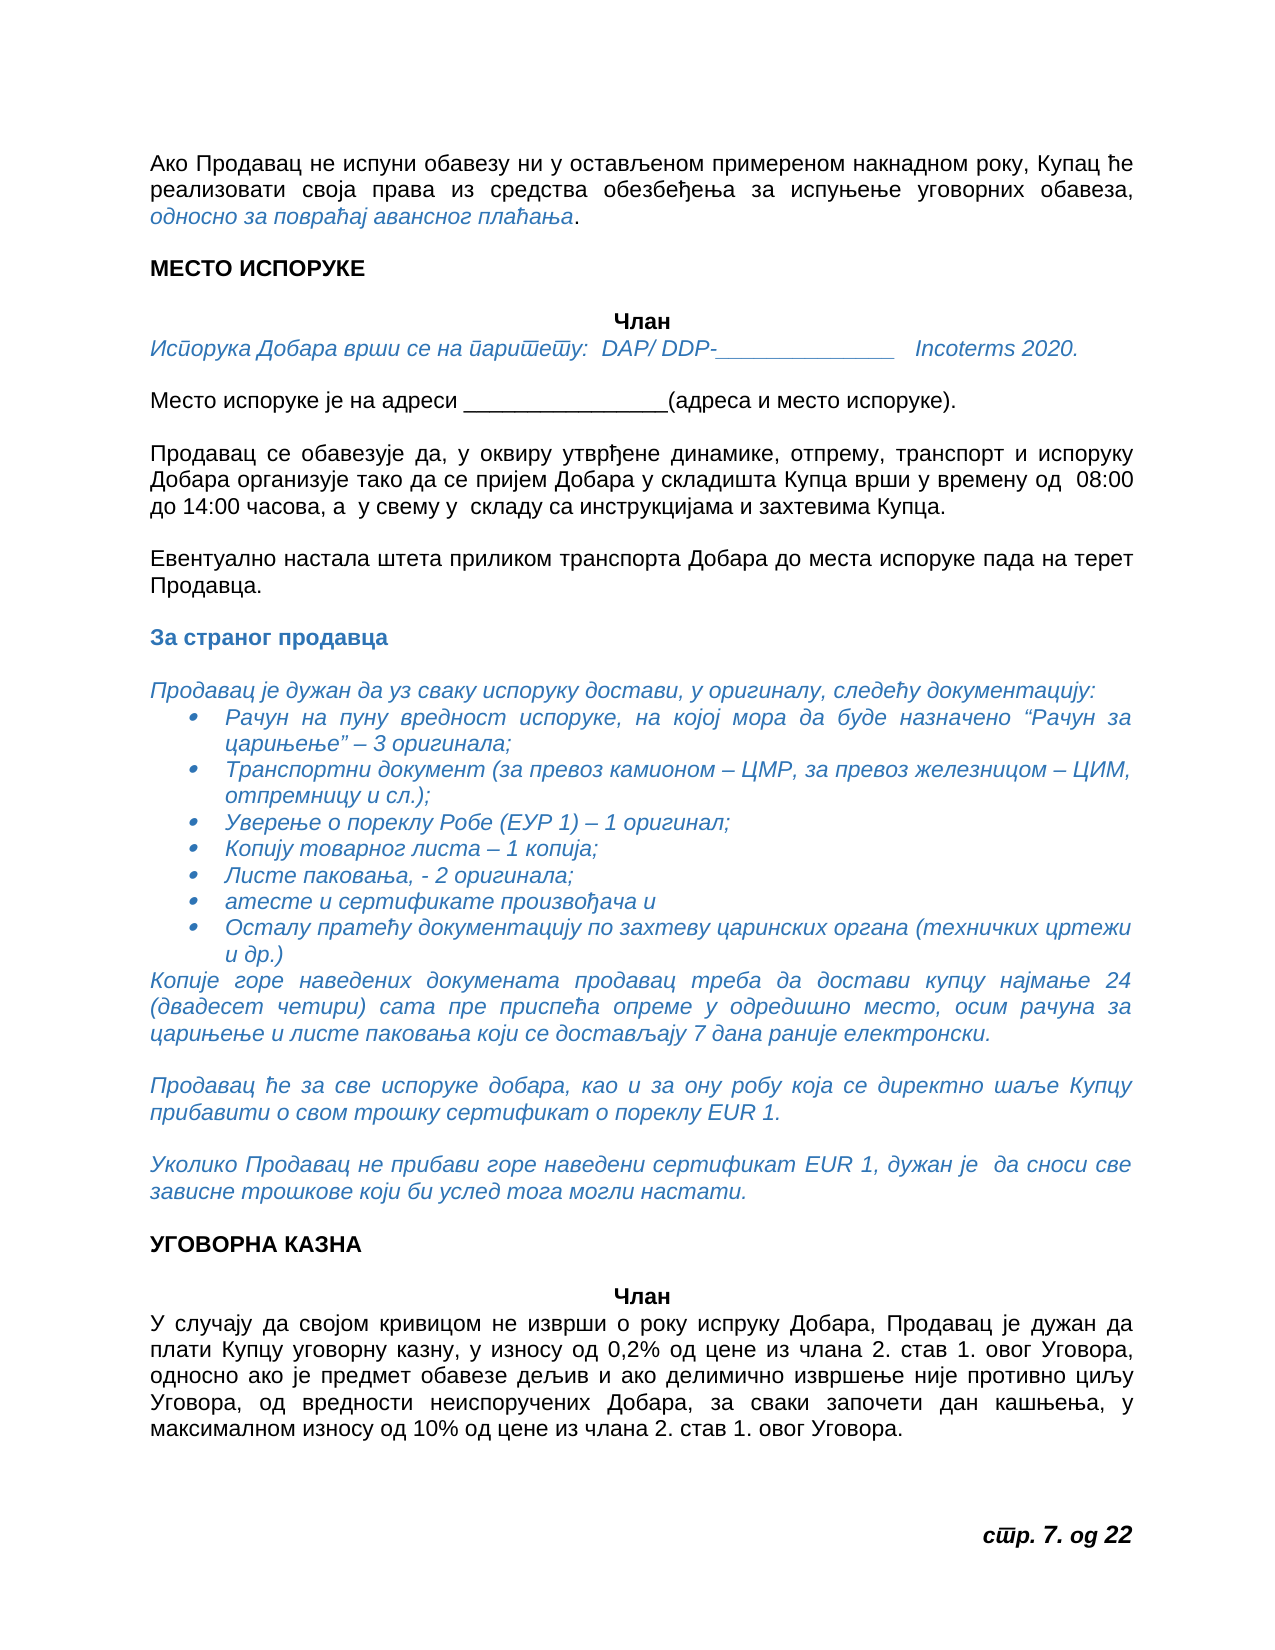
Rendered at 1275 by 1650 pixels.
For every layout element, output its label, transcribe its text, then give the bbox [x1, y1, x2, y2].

list атесте и сертификате произвођача и [187, 888, 1134, 914]
list Осталу пратећу документацију по захтеву царинских органа (техничких цртежи и др.) [187, 914, 1134, 967]
text Члан [150, 1283, 1134, 1309]
text Место испоруке је на адреси ________________(адреса и место испоруке). [150, 387, 1134, 413]
text Ако Продавац не испуни обавезу ни у остављеном примереном накнадном року, Купац ће реализовати своја права из средства обезбеђења за испуњење уговорних обавеза, односно за повраћај авансног плаћања. [150, 150, 1134, 229]
text За страног продавца [150, 624, 1134, 651]
text Члан [150, 308, 1134, 334]
text Уколико Продавац не прибави горе наведени сертификат EUR 1, дужан је да сноси све зависне трошкове који би услед тога могли настати. [150, 1151, 1134, 1204]
text УГОВОРНА КАЗНА [150, 1231, 1134, 1257]
list Копију товарног листа – 1 копија; [187, 835, 1134, 862]
list Транспортни документ (за превоз камионом – ЦМР, за превоз железницом – ЦИМ, отпремницу и сл.); [187, 756, 1134, 809]
text Испорука Добара врши се на паритету: DAP/ DDP-______________ Incoterms 2020. [150, 334, 1134, 361]
text Продавац је дужан да уз сваку испоруку достави, у оригиналу, следећу документацију: [150, 677, 1134, 703]
text Евентуално настала штета приликом транспорта Добара до места испоруке пада на терет Продавца. [150, 545, 1134, 598]
text МЕСТО ИСПОРУКЕ [150, 255, 1134, 282]
list Уверење о пореклу Робе (ЕУР 1) – 1 оригинал; [187, 809, 1134, 835]
text У случају да својом кривицом не изврши о року испруку Добара, Продавац је дужан да плати Купцу уговорну казну, у износу од 0,2% од цене из члана 2. став 1. овог Уговора, односно ако је предмет обавезе дељив и ако делимично извршење није противно циљу Уговора, од вредности неиспоручених Добара, за сваки започети дан кашњења, у максималном износу од 10% од цене из члана 2. став 1. овог Уговора. [150, 1309, 1134, 1441]
text Продавац ће за све испоруке добара, као и за ону робу која се директно шаље Купцу прибавити о свом трошку сертификат о пореклу EUR 1. [150, 1072, 1134, 1125]
text Копије горе наведених докумената продавац треба да достави купцу најмање 24 (двадесет четири) сата пре приспећа опреме у одредишно место, осим рачуна за царињење и листе паковања који се достављају 7 дана раније електронски. [150, 967, 1134, 1046]
list Рачун на пуну вредност испоруке, на којој мора да буде назначено “Рачун за царињење” – 3 оригинала; [187, 703, 1134, 756]
list Листе паковања, - 2 оригинала; [187, 862, 1134, 888]
text Продавац се обавезује да, у оквиру утврђене динамике, отпрему, транспорт и испоруку Добара организује тако да се пријем Добара у складишта Купца врши у времену од 08:00 до 14:00 часова, а у свему у складу са инструкцијама и захтевима Купца. [150, 440, 1134, 519]
